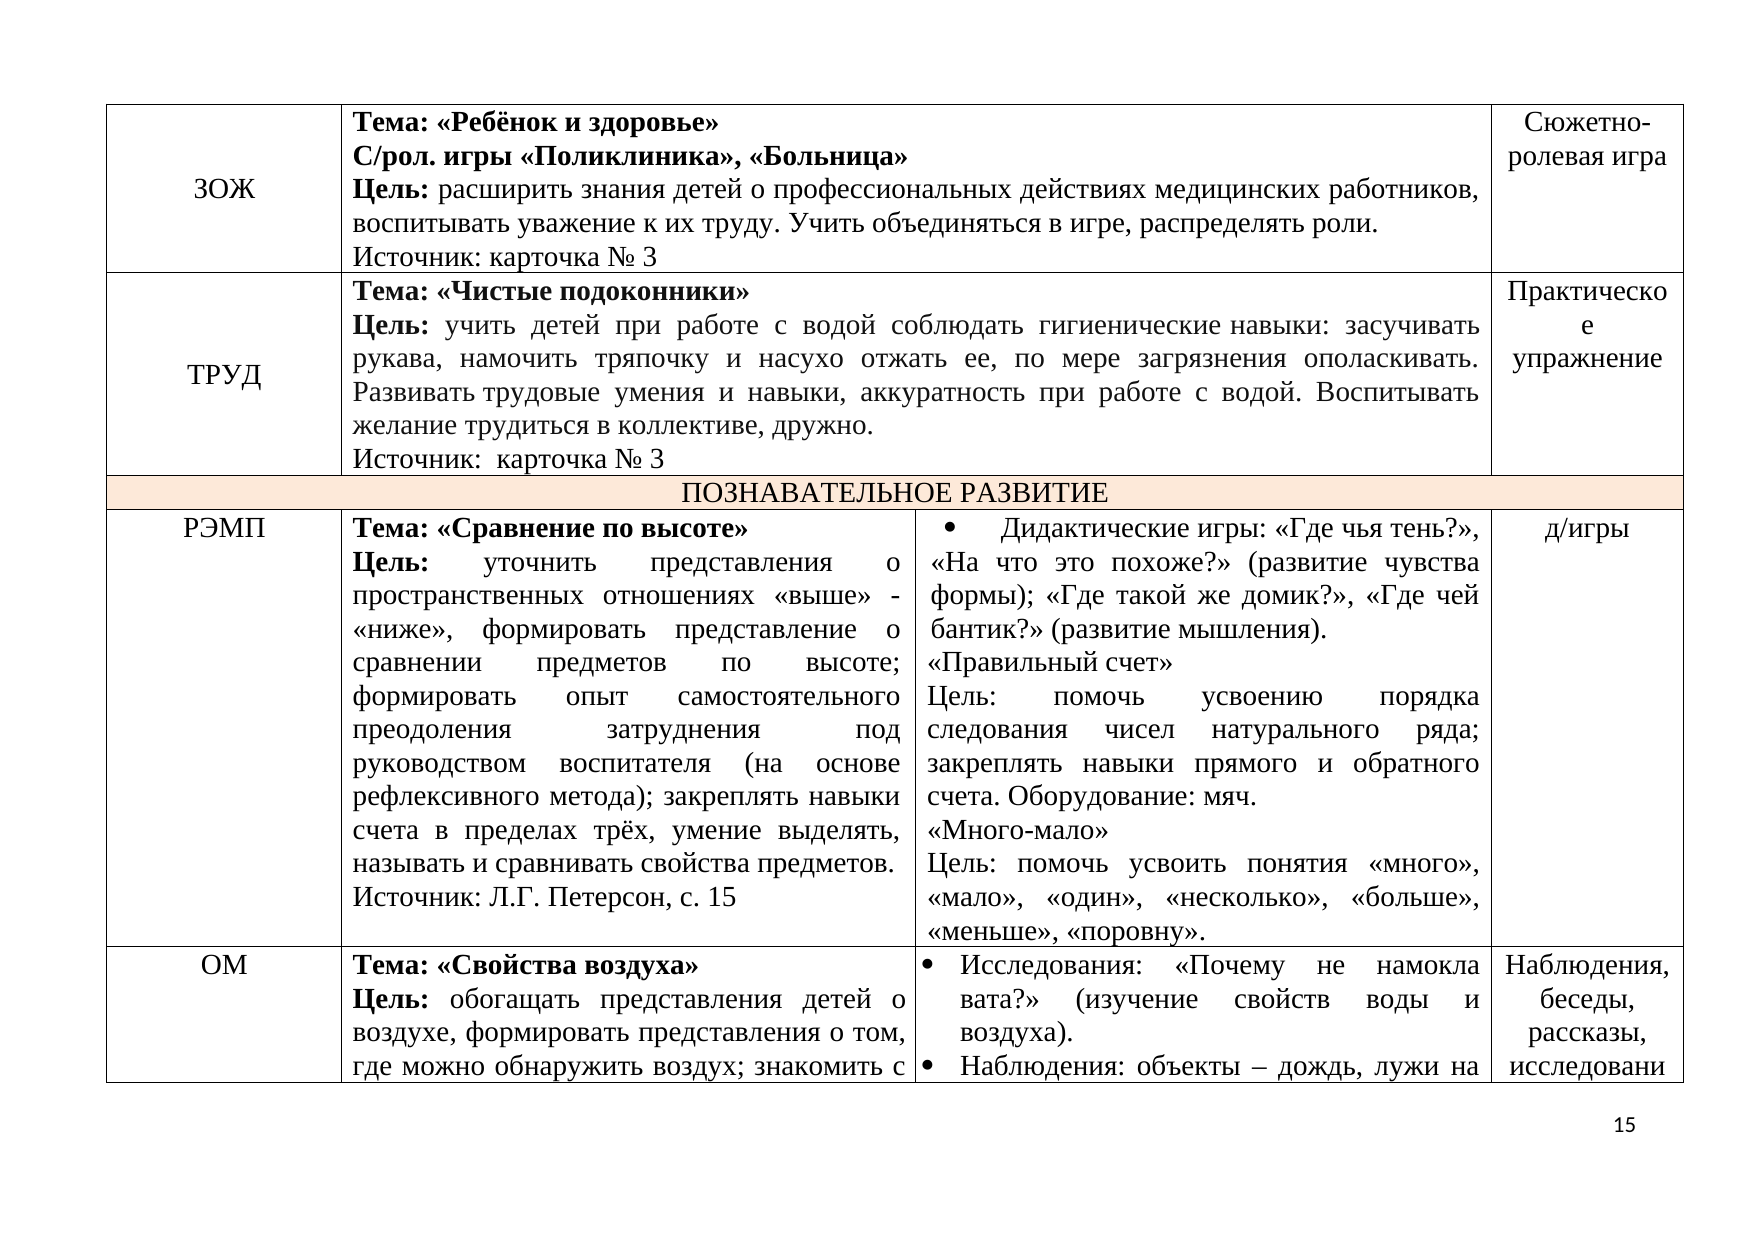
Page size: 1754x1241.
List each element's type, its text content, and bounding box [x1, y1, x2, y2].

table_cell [1492, 947, 1683, 1082]
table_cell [342, 947, 915, 1082]
table_cell Сюжетно-ролевая игра [1492, 105, 1683, 272]
table_cell ПОЗНАВАТЕЛЬНОЕ РАЗВИТИЕ [107, 476, 1683, 509]
table_cell Тема: «Ребёнок и здоровье» С/рол. игры «Поликлиника», «Больница» Цель: расширить знания детей о профессиональных действиях медицинских работников, воспитывать уважение к их труду. Учить объединяться в игре, распределять роли. Источник: карточка № 3 [342, 105, 1491, 272]
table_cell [916, 947, 1491, 1082]
table_cell ОМ [107, 947, 341, 1082]
table_cell Тема: «Сравнение по высоте» Цель: уточнить представления о пространственных отношениях «выше» - «ниже», формировать представление о сравнении предметов по высоте; формировать опыт самостоятельного преодоления затруднения под руководством воспитателя (на основе рефлексивного метода); закреплять навыки счета в пределах трёх, умение выделять, называть и сравнивать свойства предметов. Источник: Л.Г. Петерсон, с. 15 [342, 510, 915, 946]
table_cell ТРУД [107, 273, 341, 474]
table_cell Практическое упражнение [1492, 273, 1683, 474]
table_cell д/игры [1492, 510, 1683, 946]
table_cell ЗОЖ [107, 105, 341, 272]
table_cell Дидактические игры: «Где чья тень?», «На что это похоже?» (развитие чувства формы); «Где такой же домик?», «Где чей бантик?» (развитие мышления). «Правильный счет» Цель: помочь усвоению порядка следования чисел натурального ряда; закреплять навыки прямого и обратного счета. Оборудование: мяч. «Много-мало» Цель: помочь усвоить понятия «много», «мало», «один», «несколько», «больше», «меньше», «поровну». [916, 510, 1491, 946]
table_cell РЭМП [107, 510, 341, 946]
table_cell Тема: «Чистые подоконники» Цель: учить детей при работе с водой соблюдать гигиенические навыки: засучивать рукава, намочить тряпочку и насухо отжать ее, по мере загрязнения ополаскивать. Развивать трудовые умения и навыки, аккуратность при работе с водой. Воспитывать желание трудиться в коллективе, дружно. Источник: карточка № 3 [342, 273, 1491, 474]
